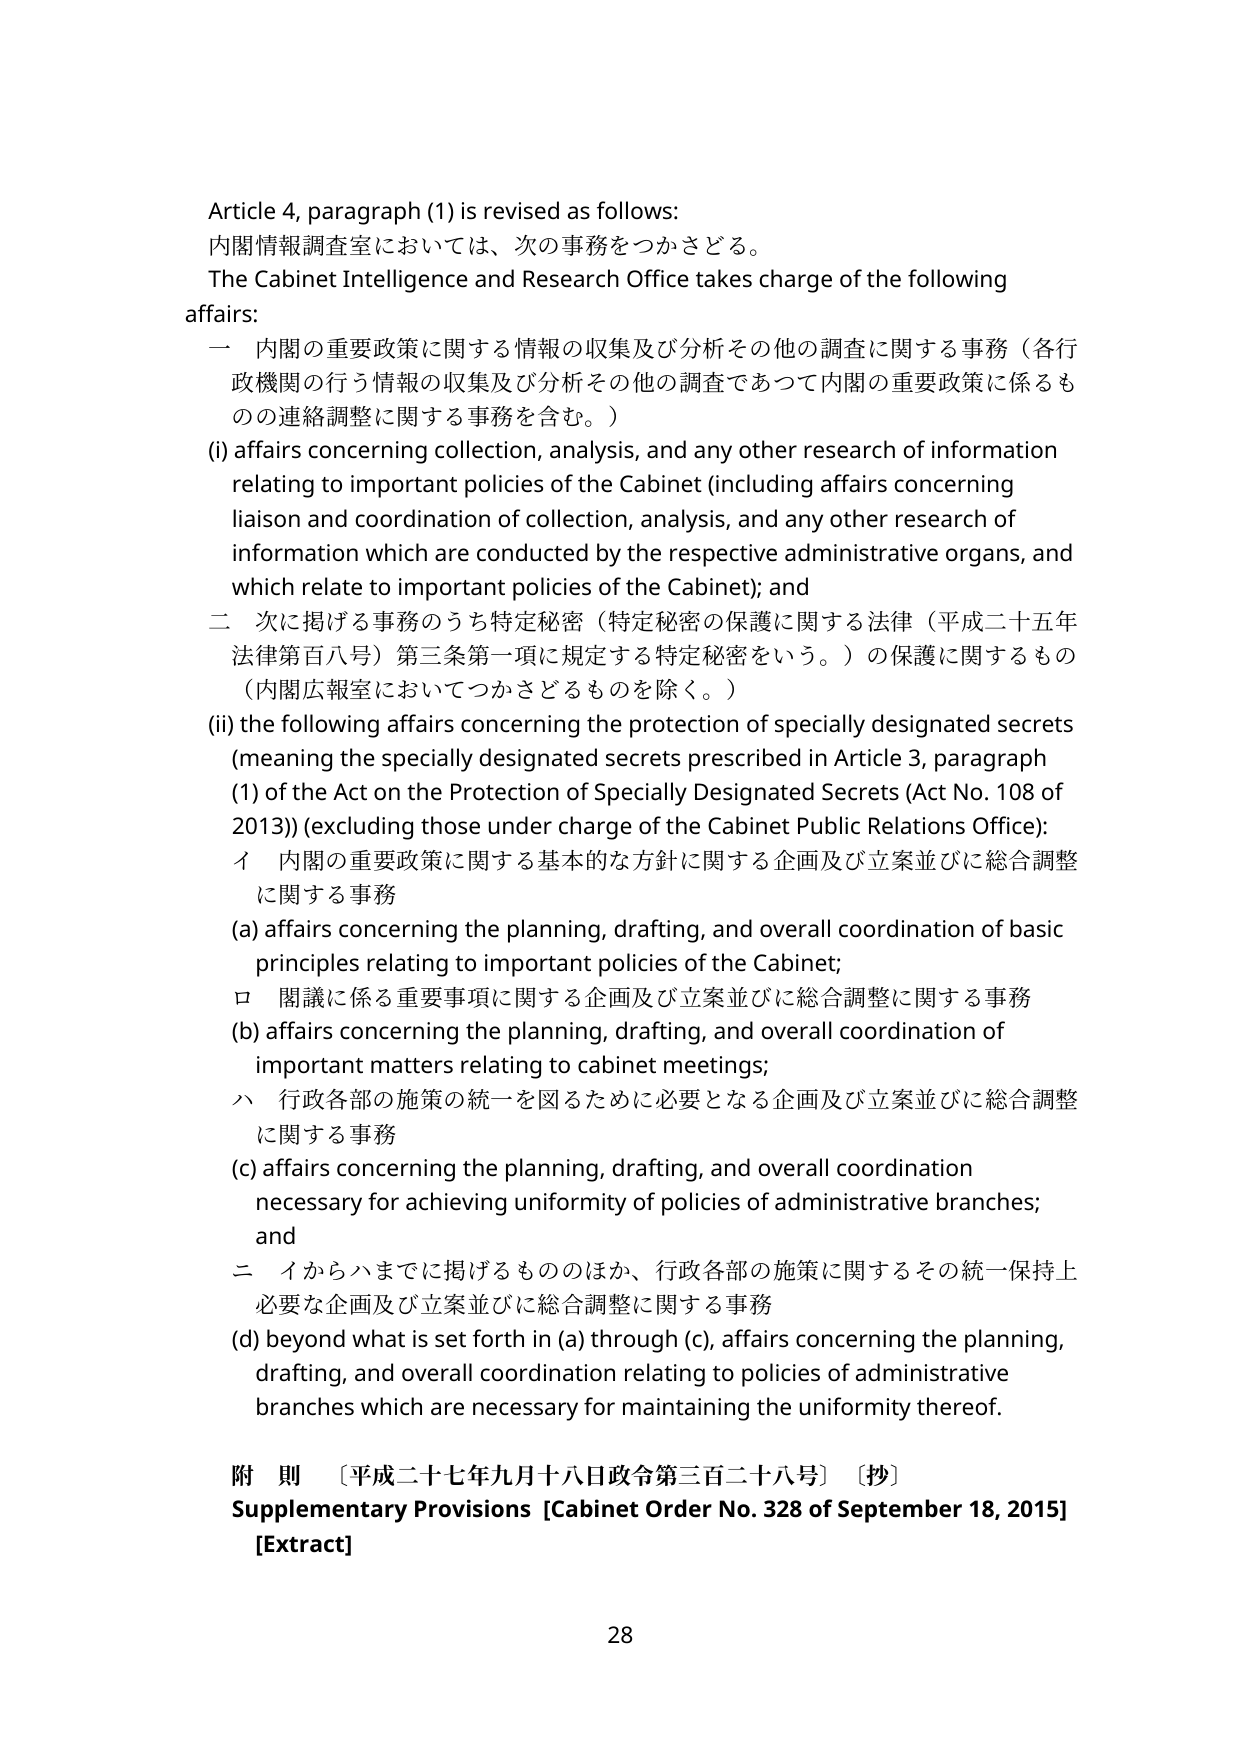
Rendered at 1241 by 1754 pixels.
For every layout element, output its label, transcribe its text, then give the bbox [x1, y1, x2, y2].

text (i) affairs concerning collection, analysis, and any other research of information relating to important policies of the Cabinet (including affairs concerning liaison and coordination of collection, analysis, and any other research of information which are conducted by the respective administrative organs, and which relate to important policies of the Cabinet); and [207, 433, 1079, 604]
text ハ 行政各部の施策の統一を図るために必要となる企画及び立案並びに総合調整に関する事務 [230, 1082, 1079, 1150]
text ロ 閣議に係る重要事項に関する企画及び立案並びに総合調整に関する事務 [230, 979, 1079, 1014]
text 内閣情報調査室においては、次の事務をつかさどる。 [184, 228, 1079, 262]
text 二 次に掲げる事務のうち特定秘密（特定秘密の保護に関する法律（平成二十五年法律第百八号）第三条第一項に規定する特定秘密をいう。）の保護に関するもの（内閣広報室においてつかさどるものを除く。） [207, 604, 1079, 706]
text 附 則 〔平成二十七年九月十八日政令第三百二十八号〕〔抄〕 [230, 1458, 1079, 1492]
text イ 内閣の重要政策に関する基本的な方針に関する企画及び立案並びに総合調整に関する事務 [230, 843, 1079, 911]
text (c) affairs concerning the planning, drafting, and overall coordination necessary for achieving uniformity of policies of administrative branches; and [230, 1150, 1079, 1253]
text ニ イからハまでに掲げるもののほか、行政各部の施策に関するその統一保持上必要な企画及び立案並びに総合調整に関する事務 [230, 1253, 1079, 1321]
text (b) affairs concerning the planning, drafting, and overall coordination of important matters relating to cabinet meetings; [230, 1014, 1079, 1082]
text (ii) the following affairs concerning the protection of specially designated secrets (meaning the specially designated secrets prescribed in Article 3, paragraph (1) of the Act on the Protection of Specially Designated Secrets (Act No. 108 of 2013)) (excluding those under charge of the Cabinet Public Relations Office): [207, 706, 1079, 843]
text Article 4, paragraph (1) is revised as follows: [184, 194, 1079, 228]
text Supplementary Provisions [Cabinet Order No. 328 of September 18, 2015] [Extract] [230, 1492, 1079, 1560]
text 一 内閣の重要政策に関する情報の収集及び分析その他の調査に関する事務（各行政機関の行う情報の収集及び分析その他の調査であつて内閣の重要政策に係るものの連絡調整に関する事務を含む。） [207, 330, 1079, 433]
text The Cabinet Intelligence and Research Office takes charge of the following affairs: [184, 262, 1079, 330]
text (d) beyond what is set forth in (a) through (c), affairs concerning the planning, drafting, and overall coordination relating to policies of administrative branches which are necessary for maintaining the uniformity thereof. [230, 1321, 1079, 1424]
text (a) affairs concerning the planning, drafting, and overall coordination of basic principles relating to important policies of the Cabinet; [230, 911, 1079, 979]
